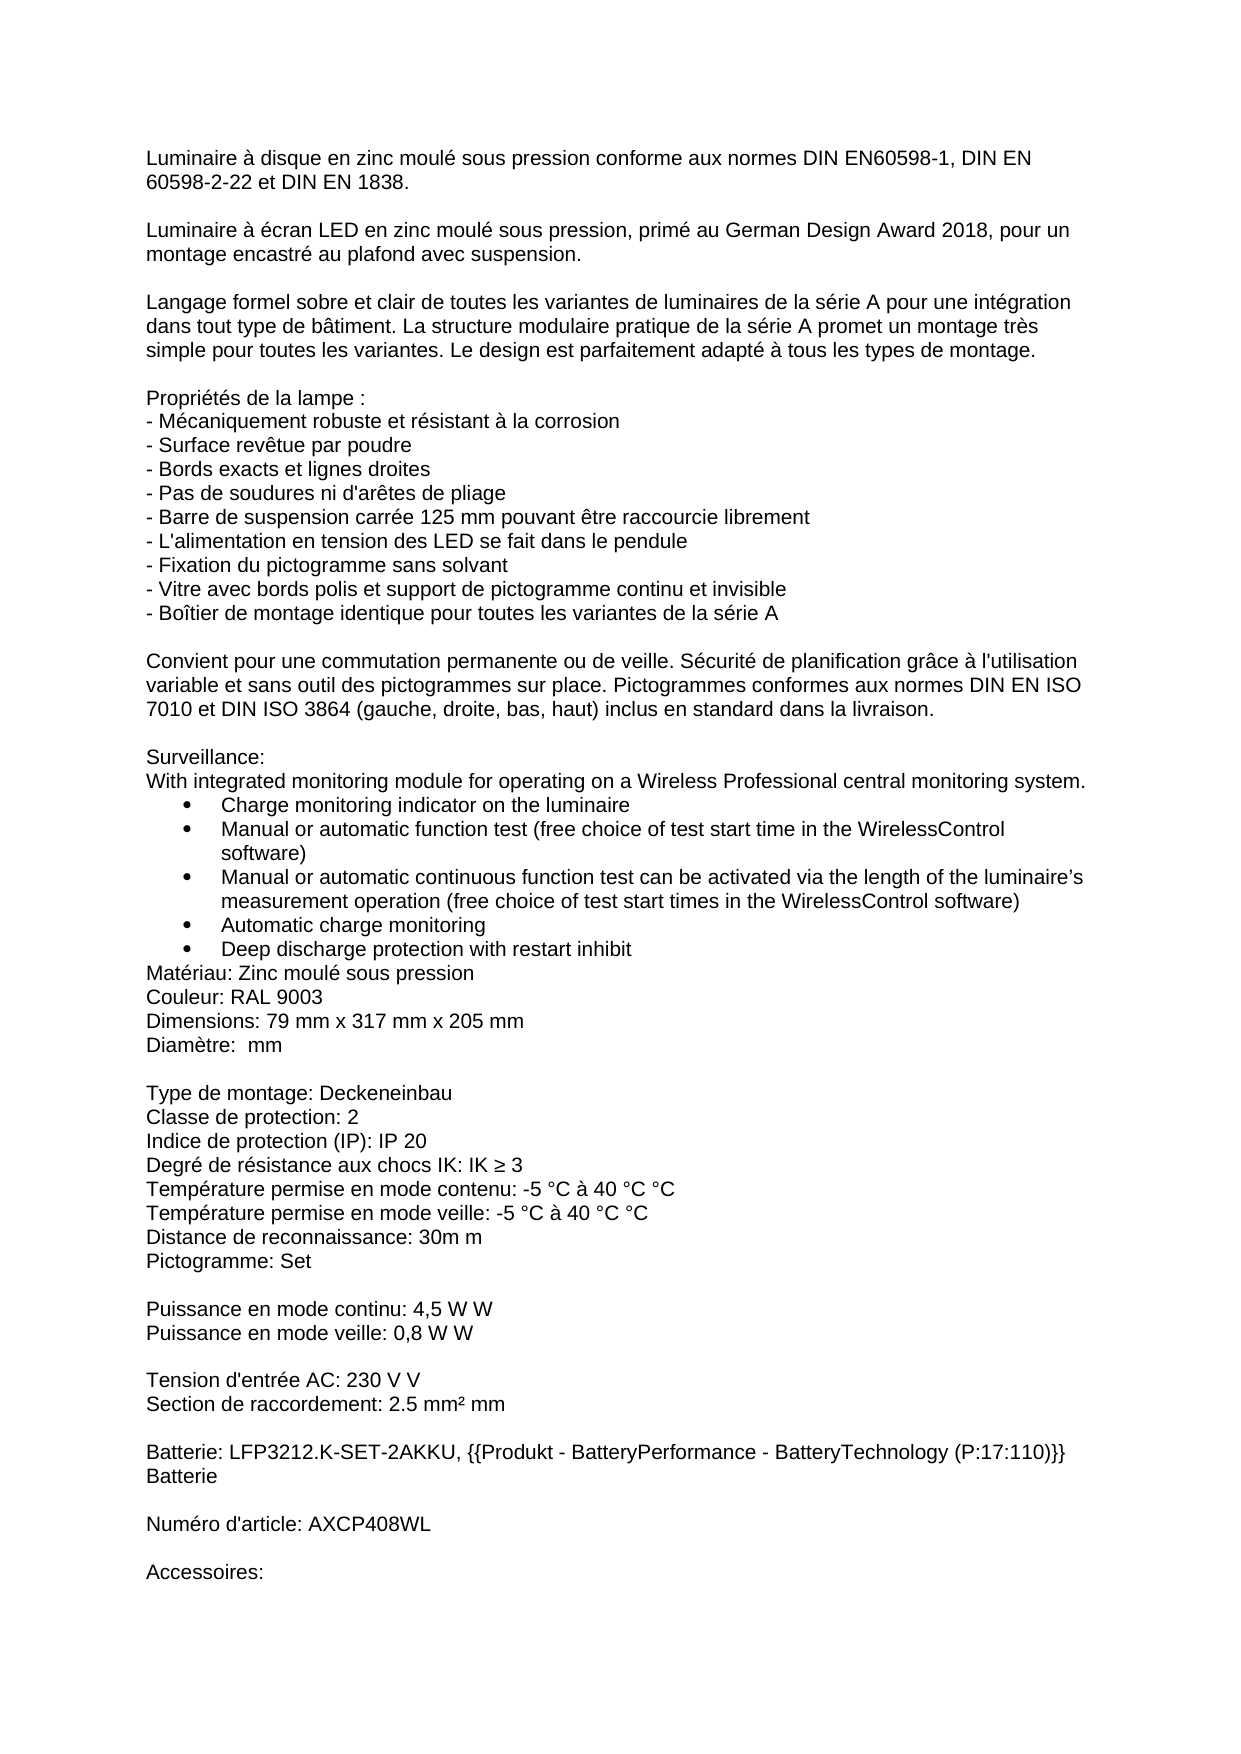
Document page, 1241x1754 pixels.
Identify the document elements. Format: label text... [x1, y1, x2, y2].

list Manual or automatic function test (free choice of test start time in the WirelessControl software) [183, 817, 1094, 865]
text Luminaire à disque en zinc moulé sous pression conforme aux normes DIN EN60598-1, DIN EN 60598-2-22 et DIN EN 1838.Luminaire à écran LED en zinc moulé sous pression, primé au German Design Award 2018, pour un montage encastré au plafond avec suspension. Langage formel sobre et clair de toutes les variantes de luminaires de la série A pour une intégration dans tout type de bâtiment. La structure modulaire pratique de la série A promet un montage très simple pour toutes les variantes. Le design est parfaitement adapté à tous les types de montage. Propriétés de la lampe :- Mécaniquement robuste et résistant à la corrosion- Surface revêtue par poudre- Bords exacts et lignes droites- Pas de soudures ni d'arêtes de pliage- Barre de suspension carrée 125 mm pouvant être raccourcie librement- L'alimentation en tension des LED se fait dans le pendule- Fixation du pictogramme sans solvant- Vitre avec bords polis et support de pictogramme continu et invisible- Boîtier de montage identique pour toutes les variantes de la série AConvient pour une commutation permanente ou de veille. Sécurité de planification grâce à l'utilisation variable et sans outil des pictogrammes sur place. Pictogrammes conformes aux normes DIN EN ISO 7010 et DIN ISO 3864 (gauche, droite, bas, haut) inclus en standard dans la livraison. [146, 146, 1094, 721]
text Pictogramme: Set [146, 1248, 1094, 1272]
text Température permise en mode veille: -5 °C à 40 °C °C [146, 1201, 1094, 1224]
text Surveillance: [146, 745, 1094, 769]
list Charge monitoring indicator on the luminaire [183, 793, 1094, 817]
text Classe de protection: 2 [146, 1105, 1094, 1129]
text Distance de reconnaissance: 30m m [146, 1224, 1094, 1248]
text Puissance en mode continu: 4,5 W W [146, 1296, 1094, 1320]
text Batterie: LFP3212.K-SET-2AKKU, {{Produkt - BatteryPerformance - BatteryTechnology (P:17:110)}} Batterie [146, 1440, 1094, 1488]
text Type de montage: Deckeneinbau [146, 1081, 1094, 1105]
text Accessoires: [146, 1560, 1094, 1584]
text With integrated monitoring module for operating on a Wireless Professional central monitoring system. [146, 769, 1094, 793]
text Indice de protection (IP): IP 20 [146, 1129, 1094, 1153]
text Puissance en mode veille: 0,8 W W [146, 1320, 1094, 1344]
text Matériau: Zinc moulé sous pression [146, 961, 1094, 985]
text Couleur: RAL 9003 [146, 985, 1094, 1009]
text Température permise en mode contenu: -5 °C à 40 °C °C [146, 1177, 1094, 1201]
text Degré de résistance aux chocs IK: IK ≥ 3 [146, 1153, 1094, 1177]
text Section de raccordement: 2.5 mm² mm [146, 1392, 1094, 1416]
list Deep discharge protection with restart inhibit [183, 937, 1094, 961]
text Diamètre: mm [146, 1033, 1094, 1057]
text Tension d'entrée AC: 230 V V [146, 1368, 1094, 1392]
list Manual or automatic continuous function test can be activated via the length of the luminaire’s measurement operation (free choice of test start times in the WirelessControl software) [183, 865, 1094, 913]
list Automatic charge monitoring [183, 913, 1094, 937]
text Dimensions: 79 mm x 317 mm x 205 mm [146, 1009, 1094, 1033]
text Numéro d'article: AXCP408WL [146, 1512, 1094, 1536]
